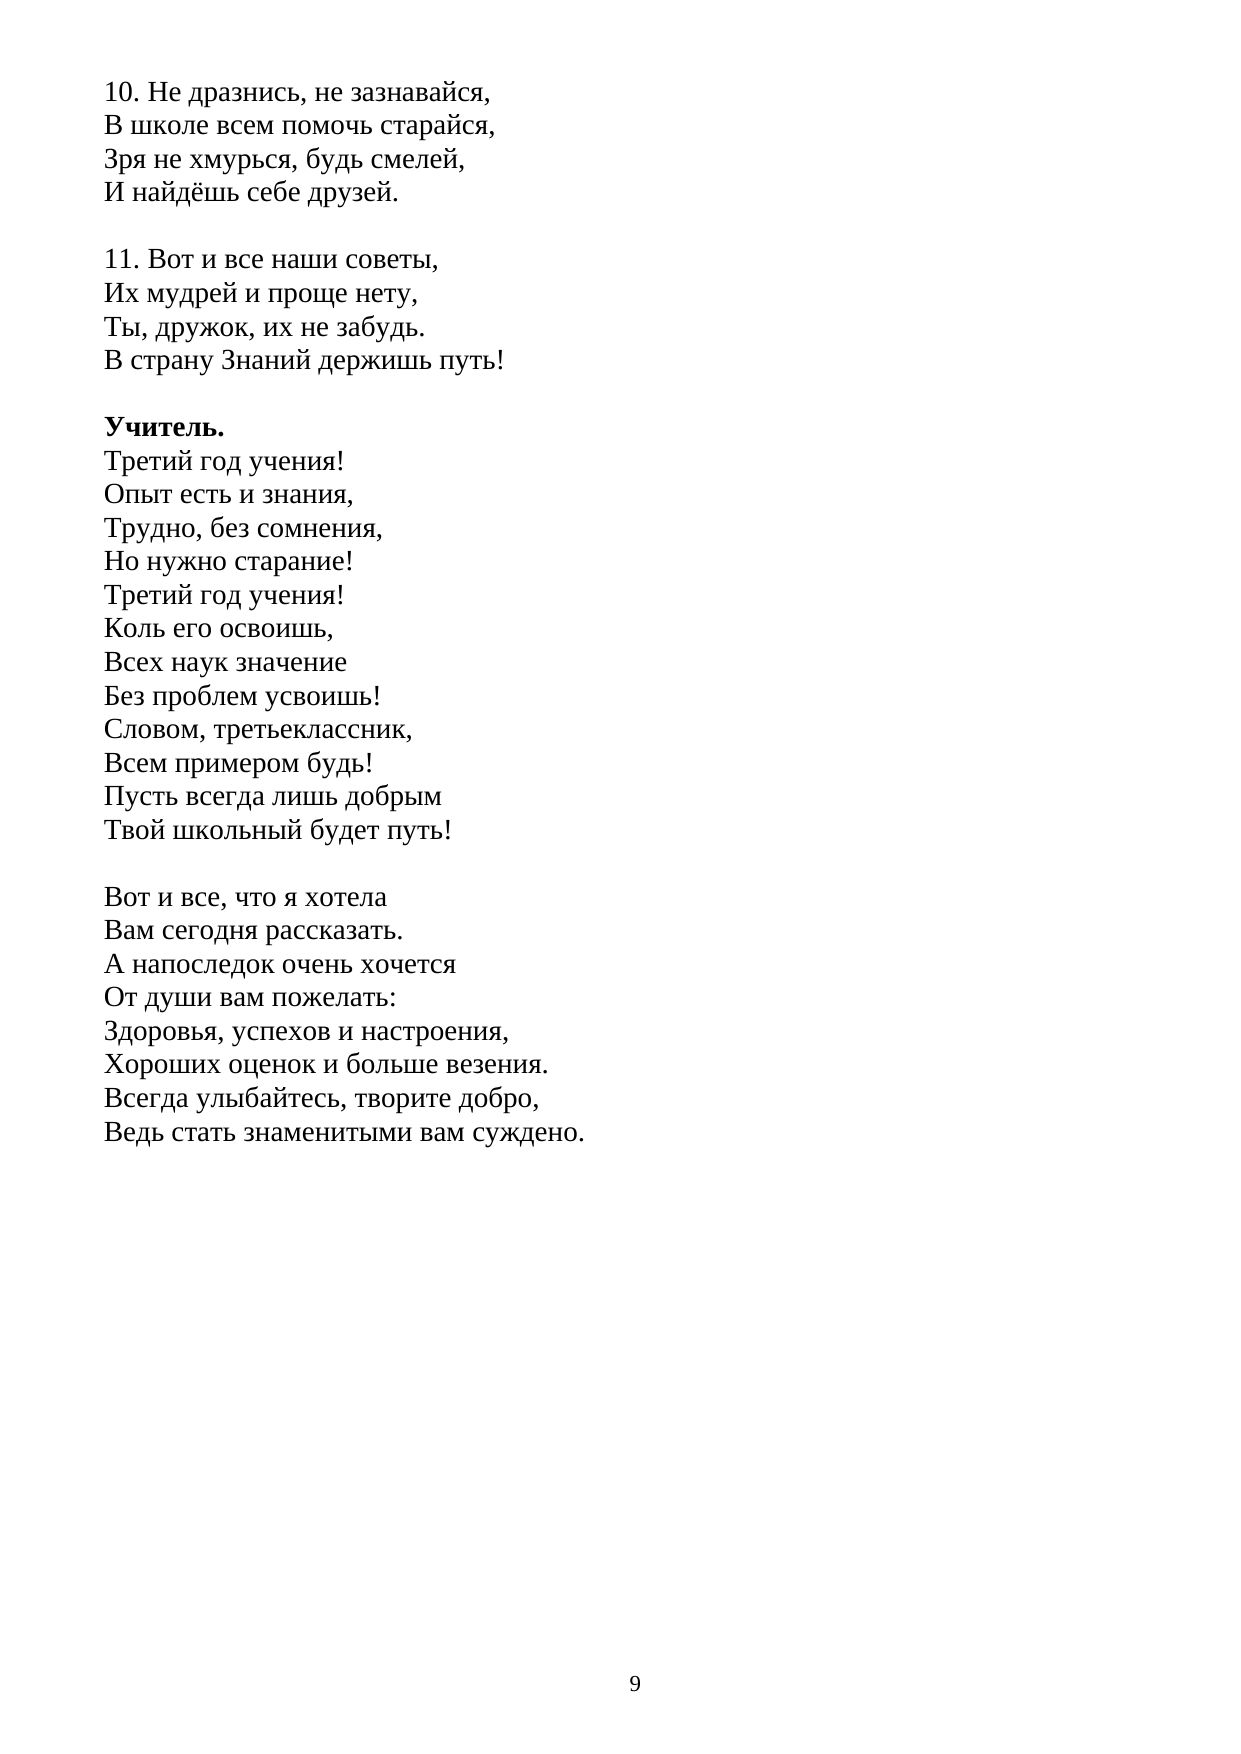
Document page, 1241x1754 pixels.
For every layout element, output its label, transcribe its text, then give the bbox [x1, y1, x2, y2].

text Ведь стать знаменитыми вам суждено. [103, 1114, 1167, 1147]
text Третий год учения! [103, 577, 1167, 611]
text Ты, дружок, их не забудь. [103, 309, 1167, 342]
text Всем примером будь! [103, 745, 1167, 778]
text Опыт есть и знания, [103, 476, 1167, 510]
text Учитель. [103, 409, 1167, 443]
text А напоследок очень хочется [103, 946, 1167, 979]
text Коль его освоишь, [103, 611, 1167, 644]
text Трудно, без сомнения, [103, 510, 1167, 543]
text Твой школьный будет путь! [103, 812, 1167, 845]
text В школе всем помочь старайся, [103, 107, 1167, 141]
text Пусть всегда лишь добрым [103, 778, 1167, 812]
text Словом, третьеклассник, [103, 711, 1167, 745]
text Здоровья, успехов и настроения, [103, 1013, 1167, 1047]
text 11. Вот и все наши советы, [103, 242, 1167, 275]
text 10. Не дразнись, не зазнавайся, [103, 74, 1167, 107]
text Их мудрей и проще нету, [103, 275, 1167, 309]
text Вот и все, что я хотела [103, 879, 1167, 912]
text Третий год учения! [103, 443, 1167, 476]
text И найдёшь себе друзей. [103, 174, 1167, 208]
text От души вам пожелать: [103, 979, 1167, 1013]
text Всех наук значение [103, 644, 1167, 678]
text Вам сегодня рассказать. [103, 912, 1167, 946]
text В страну Знаний держишь путь! [103, 342, 1167, 376]
text Хороших оценок и больше везения. [103, 1047, 1167, 1080]
text Всегда улыбайтесь, творите добро, [103, 1080, 1167, 1114]
text Зря не хмурься, будь смелей, [103, 141, 1167, 174]
text Без проблем усвоишь! [103, 678, 1167, 711]
text Но нужно старание! [103, 543, 1167, 577]
